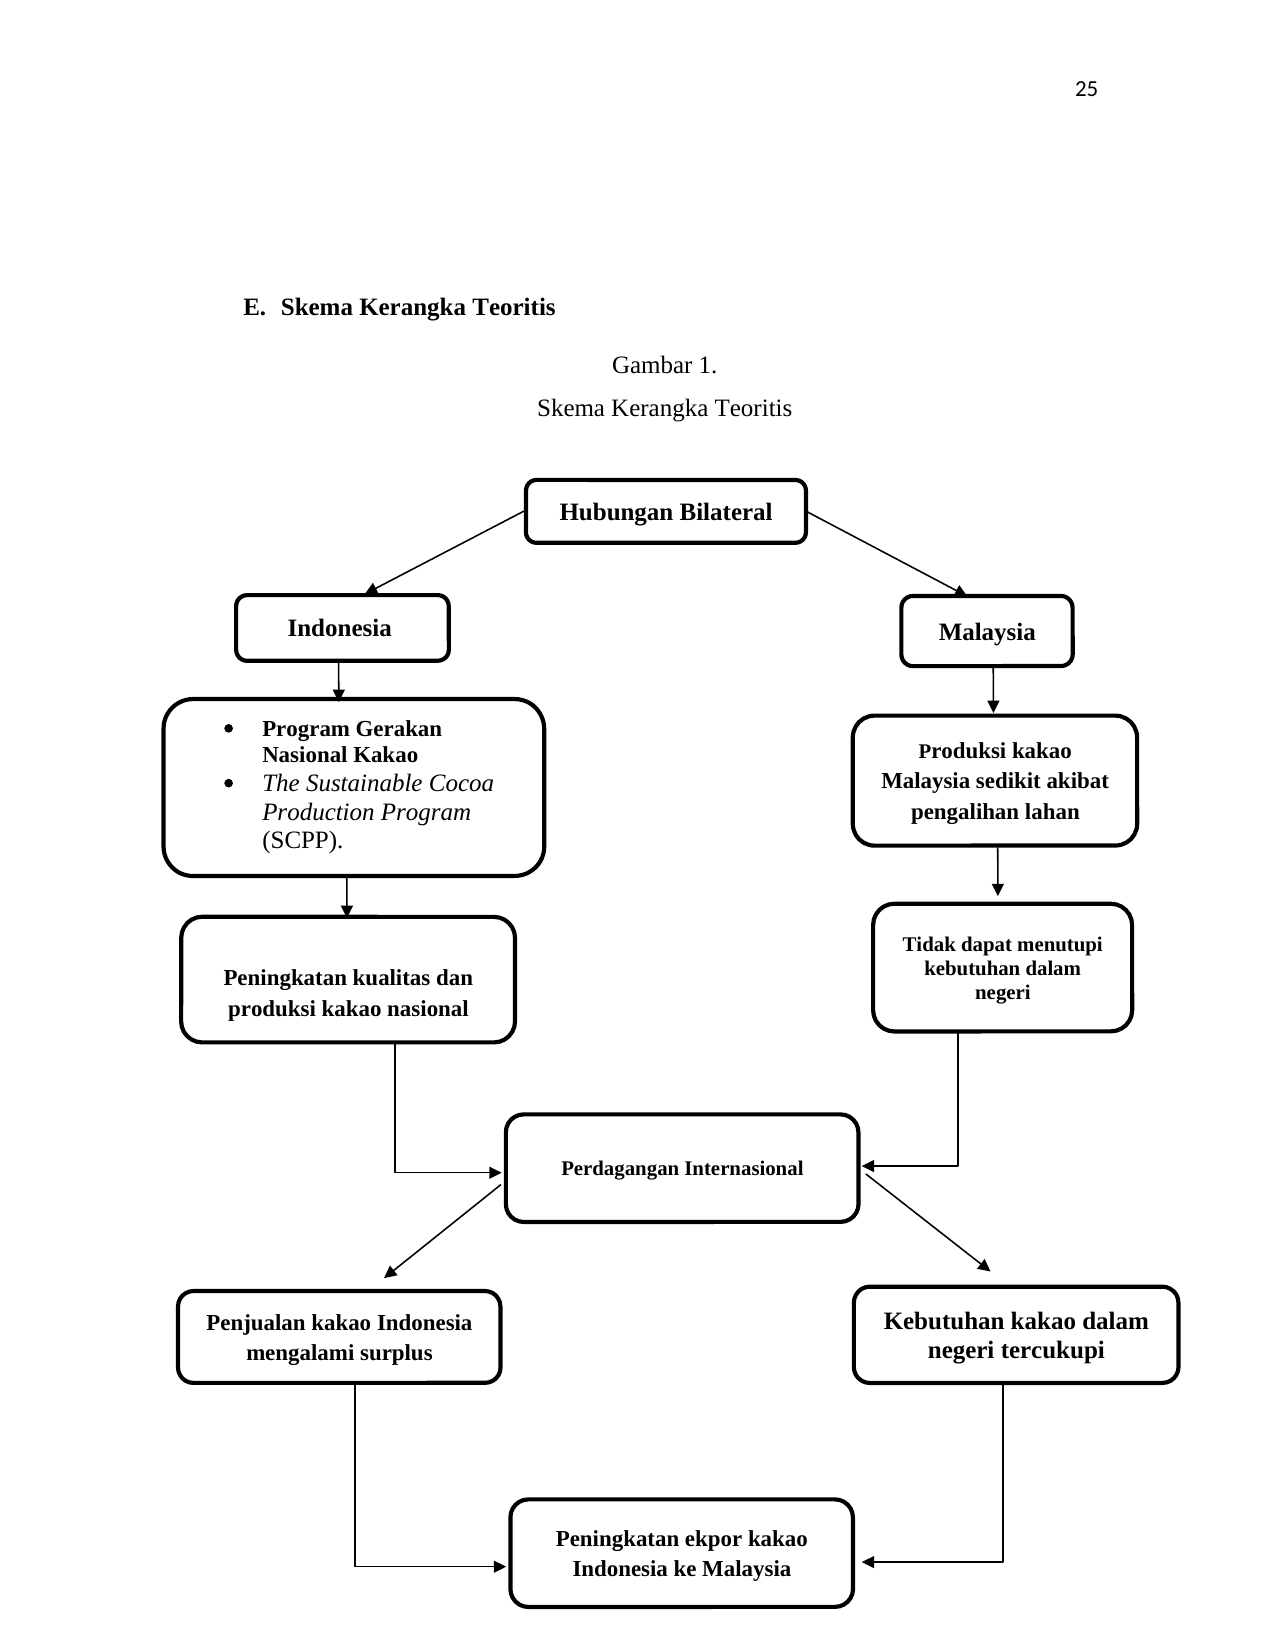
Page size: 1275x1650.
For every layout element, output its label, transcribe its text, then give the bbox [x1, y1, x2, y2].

list Skema Kerangka Teoritis [243, 292, 1093, 321]
text Skema Kerangka Teoritis [236, 393, 1093, 422]
text Gambar 1. [236, 350, 1093, 378]
